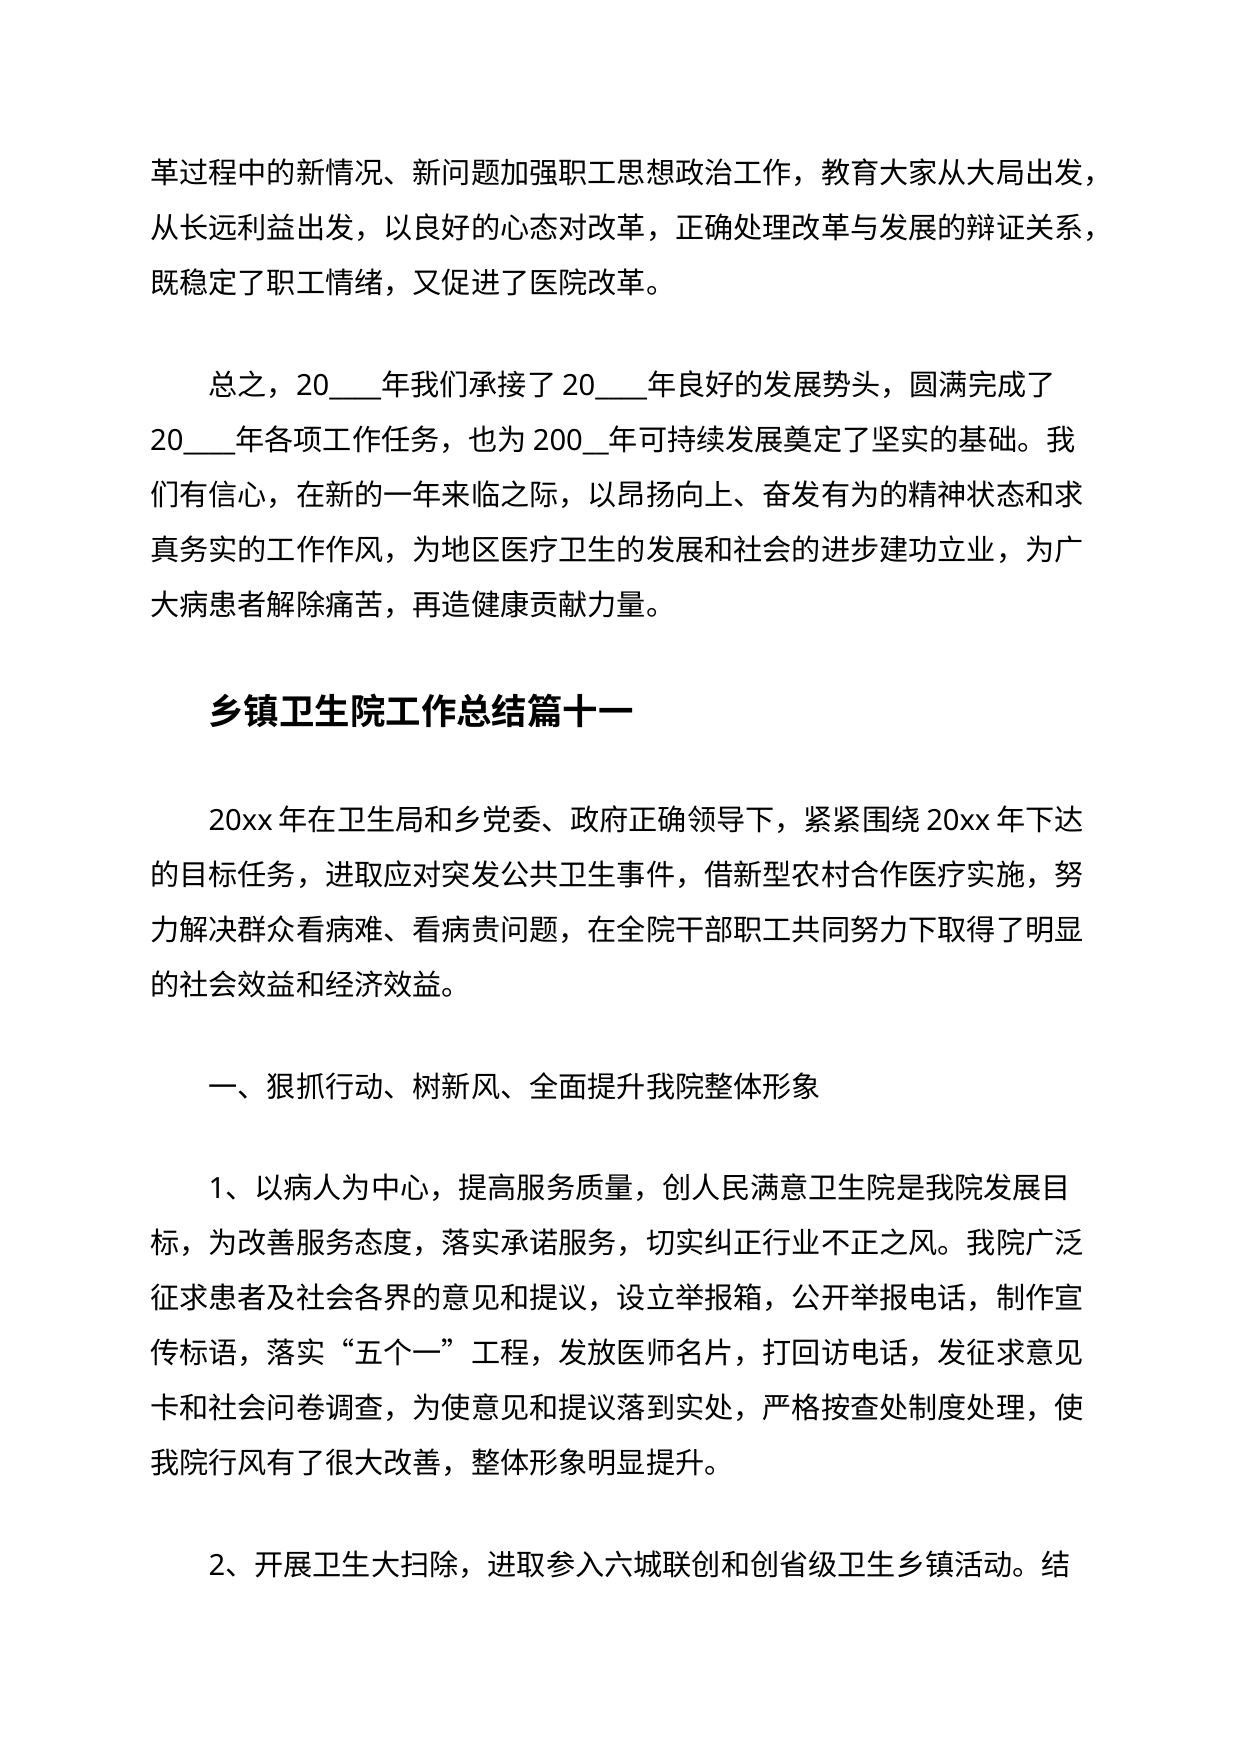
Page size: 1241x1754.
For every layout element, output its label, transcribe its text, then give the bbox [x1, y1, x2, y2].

text 20xx年在卫生局和乡党委、政府正确领导下，紧紧围绕20xx年下达的目标任务，进取应对突发公共卫生事件，借新型农村合作医疗实施，努力解决群众看病难、看病贵问题，在全院干部职工共同努力下取得了明显的社会效益和经济效益。 [150, 797, 1090, 1004]
text 1、以病人为中心，提高服务质量，创人民满意卫生院是我院发展目标，为改善服务态度，落实承诺服务，切实纠正行业不正之风。我院广泛征求患者及社会各界的意见和提议，设立举报箱，公开举报电话，制作宣传标语，落实“五个一”工程，发放医师名片，打回访电话，发征求意见卡和社会问卷调查，为使意见和提议落到实处，严格按查处制度处理，使我院行风有了很大改善，整体形象明显提升。 [150, 1165, 1090, 1482]
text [150, 150, 1090, 302]
text 一、狠抓行动、树新风、全面提升我院整体形象 [150, 1063, 1090, 1105]
text 乡镇卫生院工作总结篇十一 [150, 683, 1090, 734]
text 总之，20____年我们承接了20____年良好的发展势头，圆满完成了20____年各项工作任务，也为200__年可持续发展奠定了坚实的基础。我们有信心，在新的一年来临之际，以昂扬向上、奋发有为的精神状态和求真务实的工作作风，为地区医疗卫生的发展和社会的进步建功立业，为广大病患者解除痛苦，再造健康贡献力量。 [150, 362, 1090, 624]
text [150, 1541, 1090, 1584]
